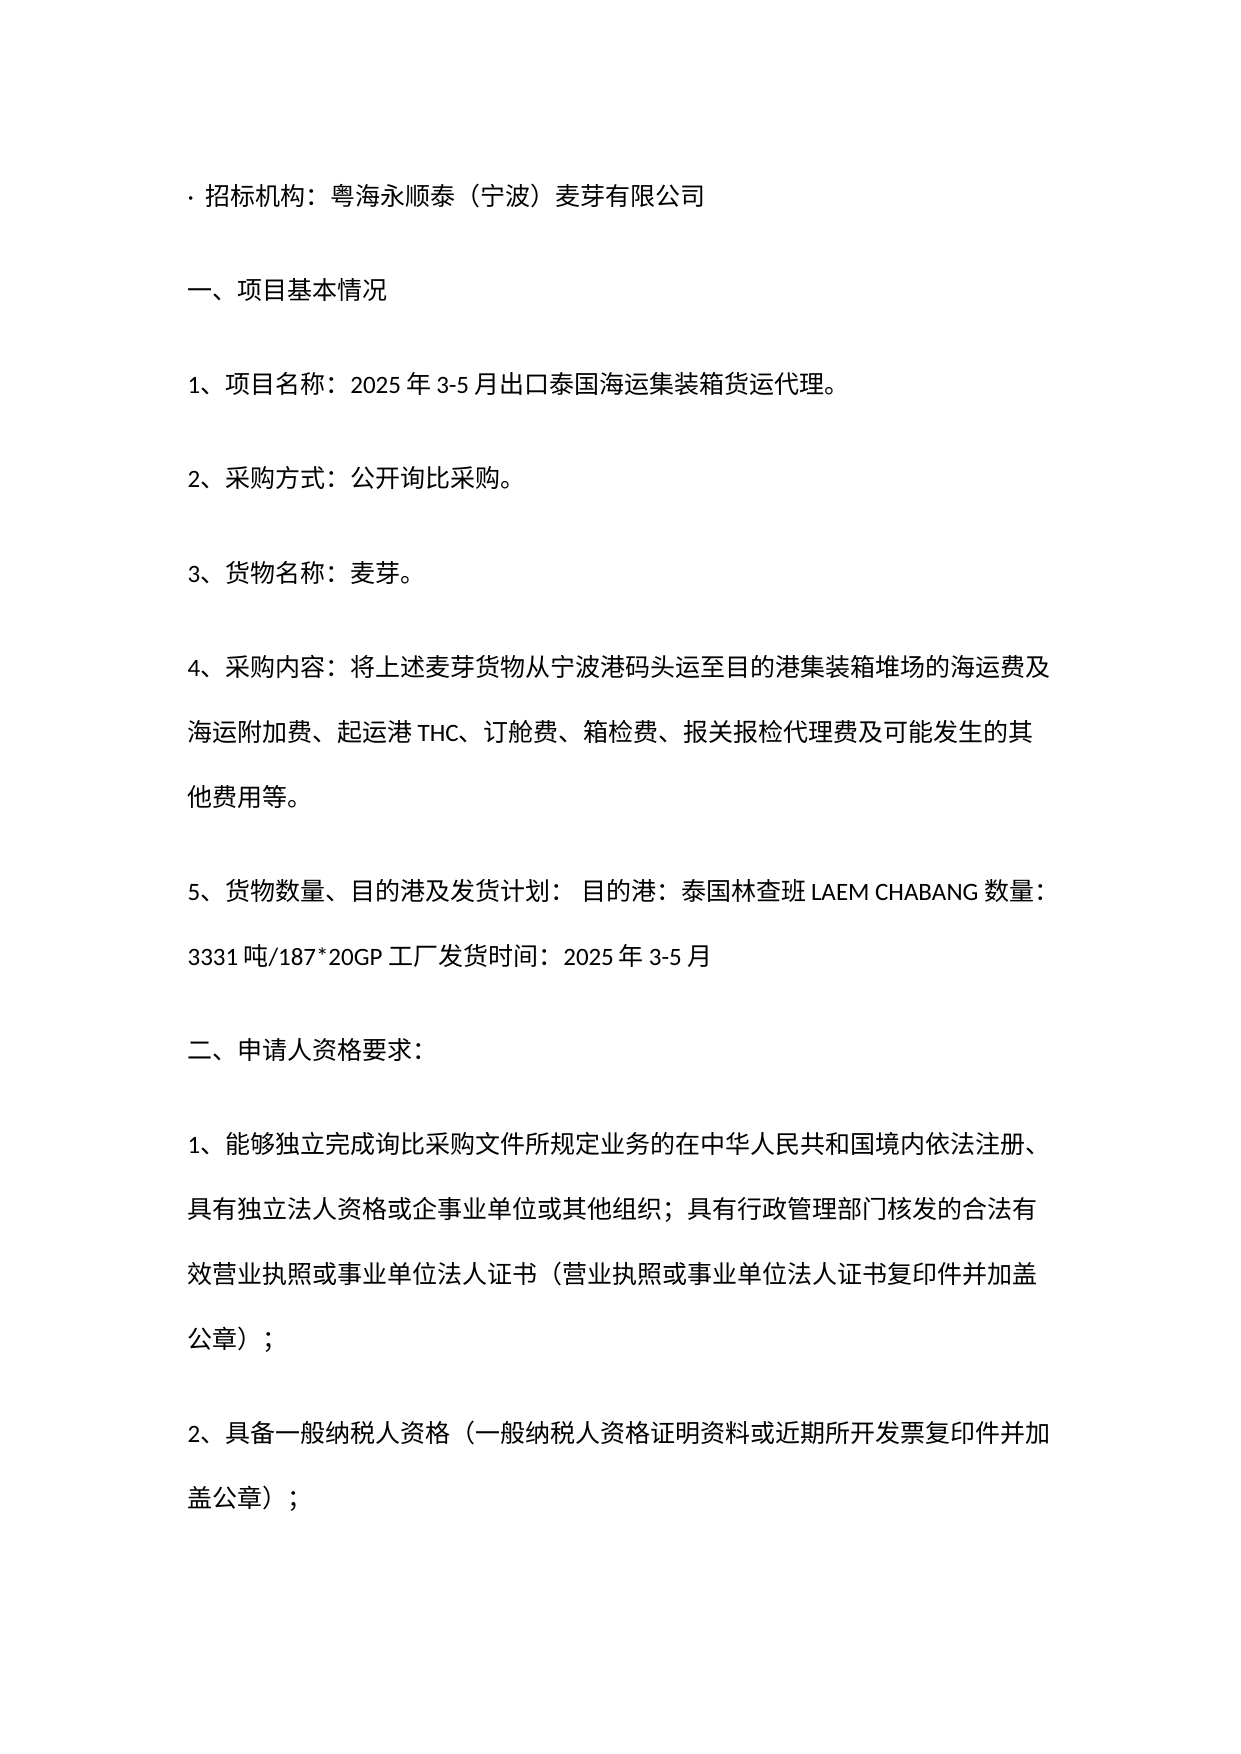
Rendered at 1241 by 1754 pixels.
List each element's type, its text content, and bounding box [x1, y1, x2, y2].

text 一、项目基本情况 [187, 256, 1053, 321]
text 2、采购方式：公开询比采购。 [187, 444, 1053, 509]
text 二、申请人资格要求： [187, 1016, 1053, 1081]
text 1、项目名称：2025年3-5月出口泰国海运集装箱货运代理。 [187, 350, 1053, 415]
text 3、货物名称：麦芽。 [187, 539, 1053, 604]
text 4、采购内容：将上述麦芽货物从宁波港码头运至目的港集装箱堆场的海运费及海运附加费、起运港THC、订舱费、箱检费、报关报检代理费及可能发生的其他费用等。 [187, 633, 1053, 828]
text 5、货物数量、目的港及发货计划： 目的港：泰国林查班LAEM CHABANG 数量：3331吨/187*20GP 工厂发货时间：2025年3-5月 [187, 857, 1053, 987]
text 2、具备一般纳税人资格（一般纳税人资格证明资料或近期所开发票复印件并加盖公章）； [187, 1399, 1053, 1529]
text 1、能够独立完成询比采购文件所规定业务的在中华人民共和国境内依法注册、具有独立法人资格或企事业单位或其他组织；具有行政管理部门核发的合法有效营业执照或事业单位法人证书（营业执照或事业单位法人证书复印件并加盖公章）； [187, 1110, 1053, 1370]
text · 招标机构：粤海永顺泰（宁波）麦芽有限公司 [187, 162, 1053, 227]
